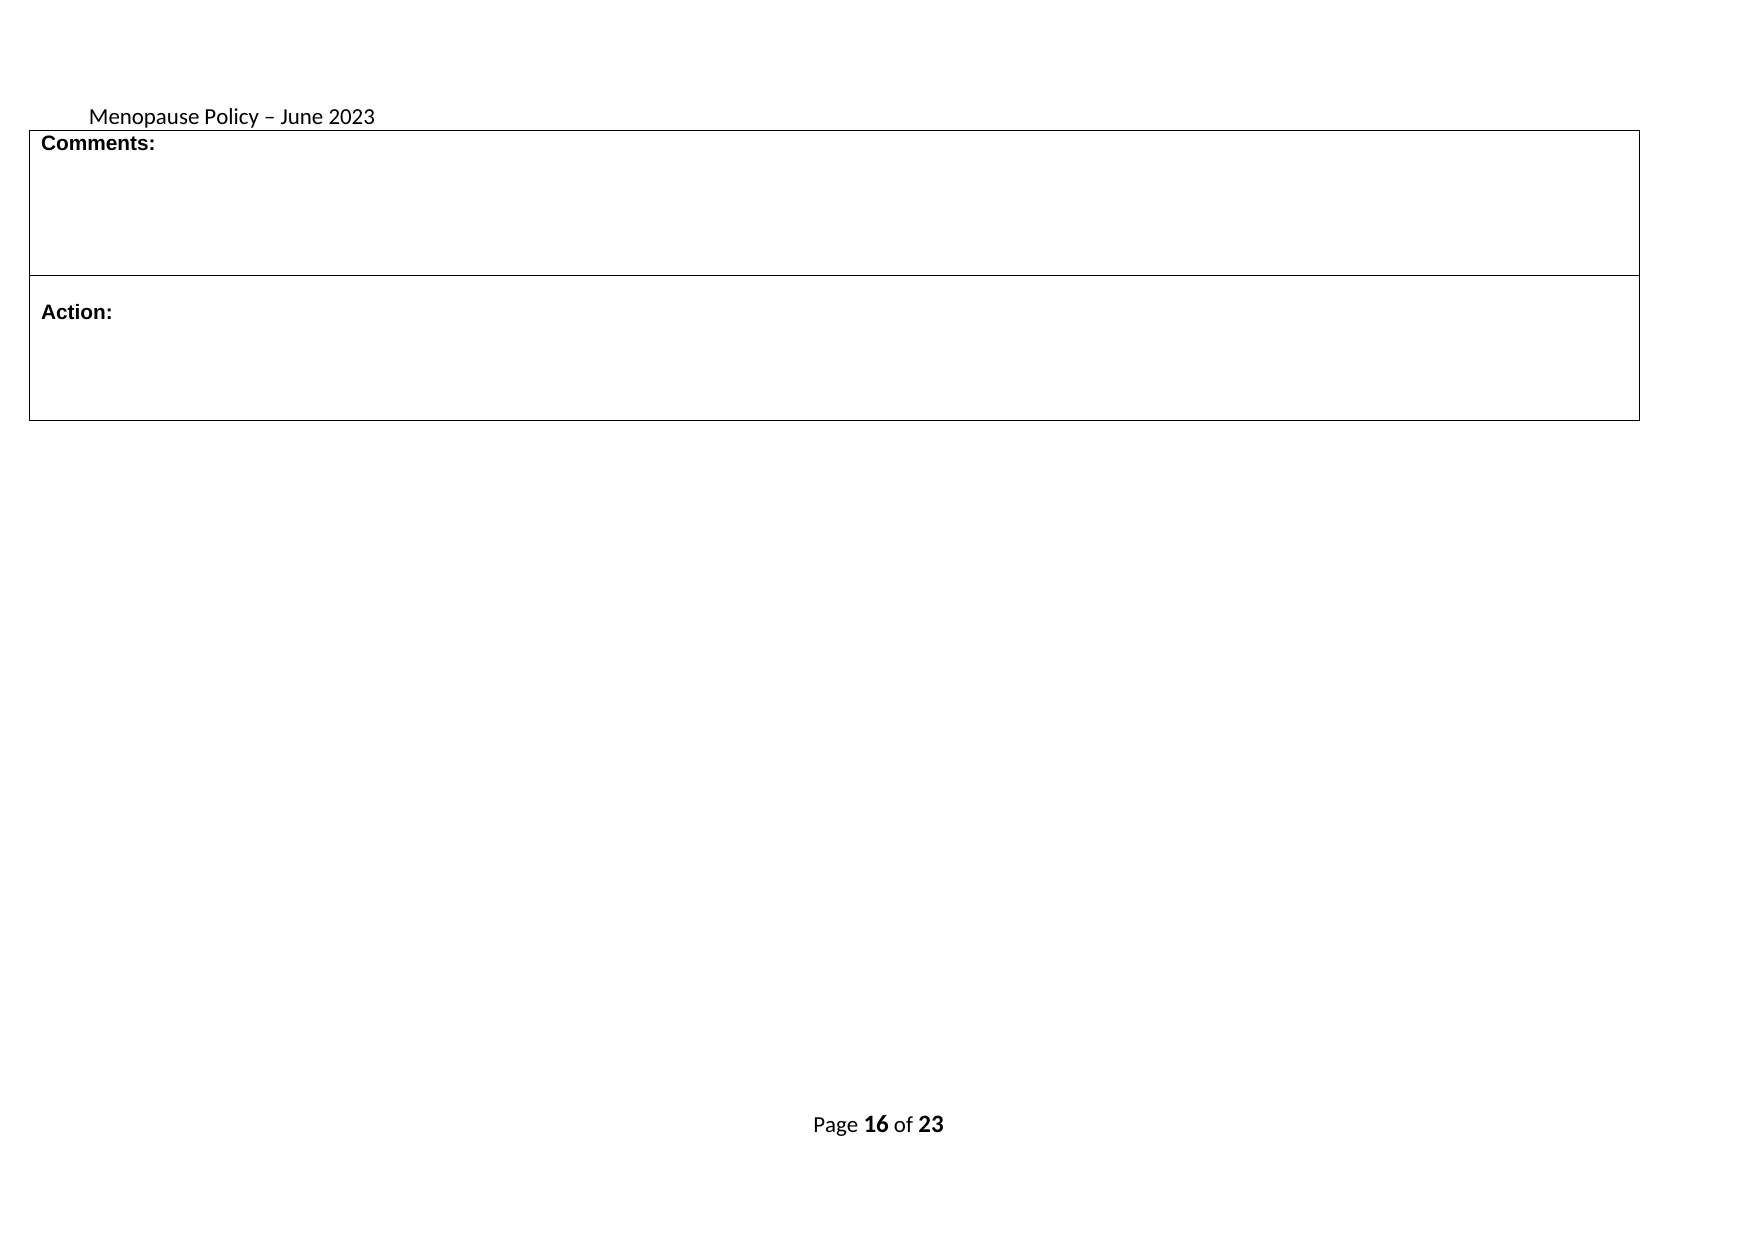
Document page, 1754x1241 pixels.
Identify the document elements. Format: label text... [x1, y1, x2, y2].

table_cell Comments: [30, 131, 1639, 275]
table_cell Action: [30, 276, 1639, 419]
